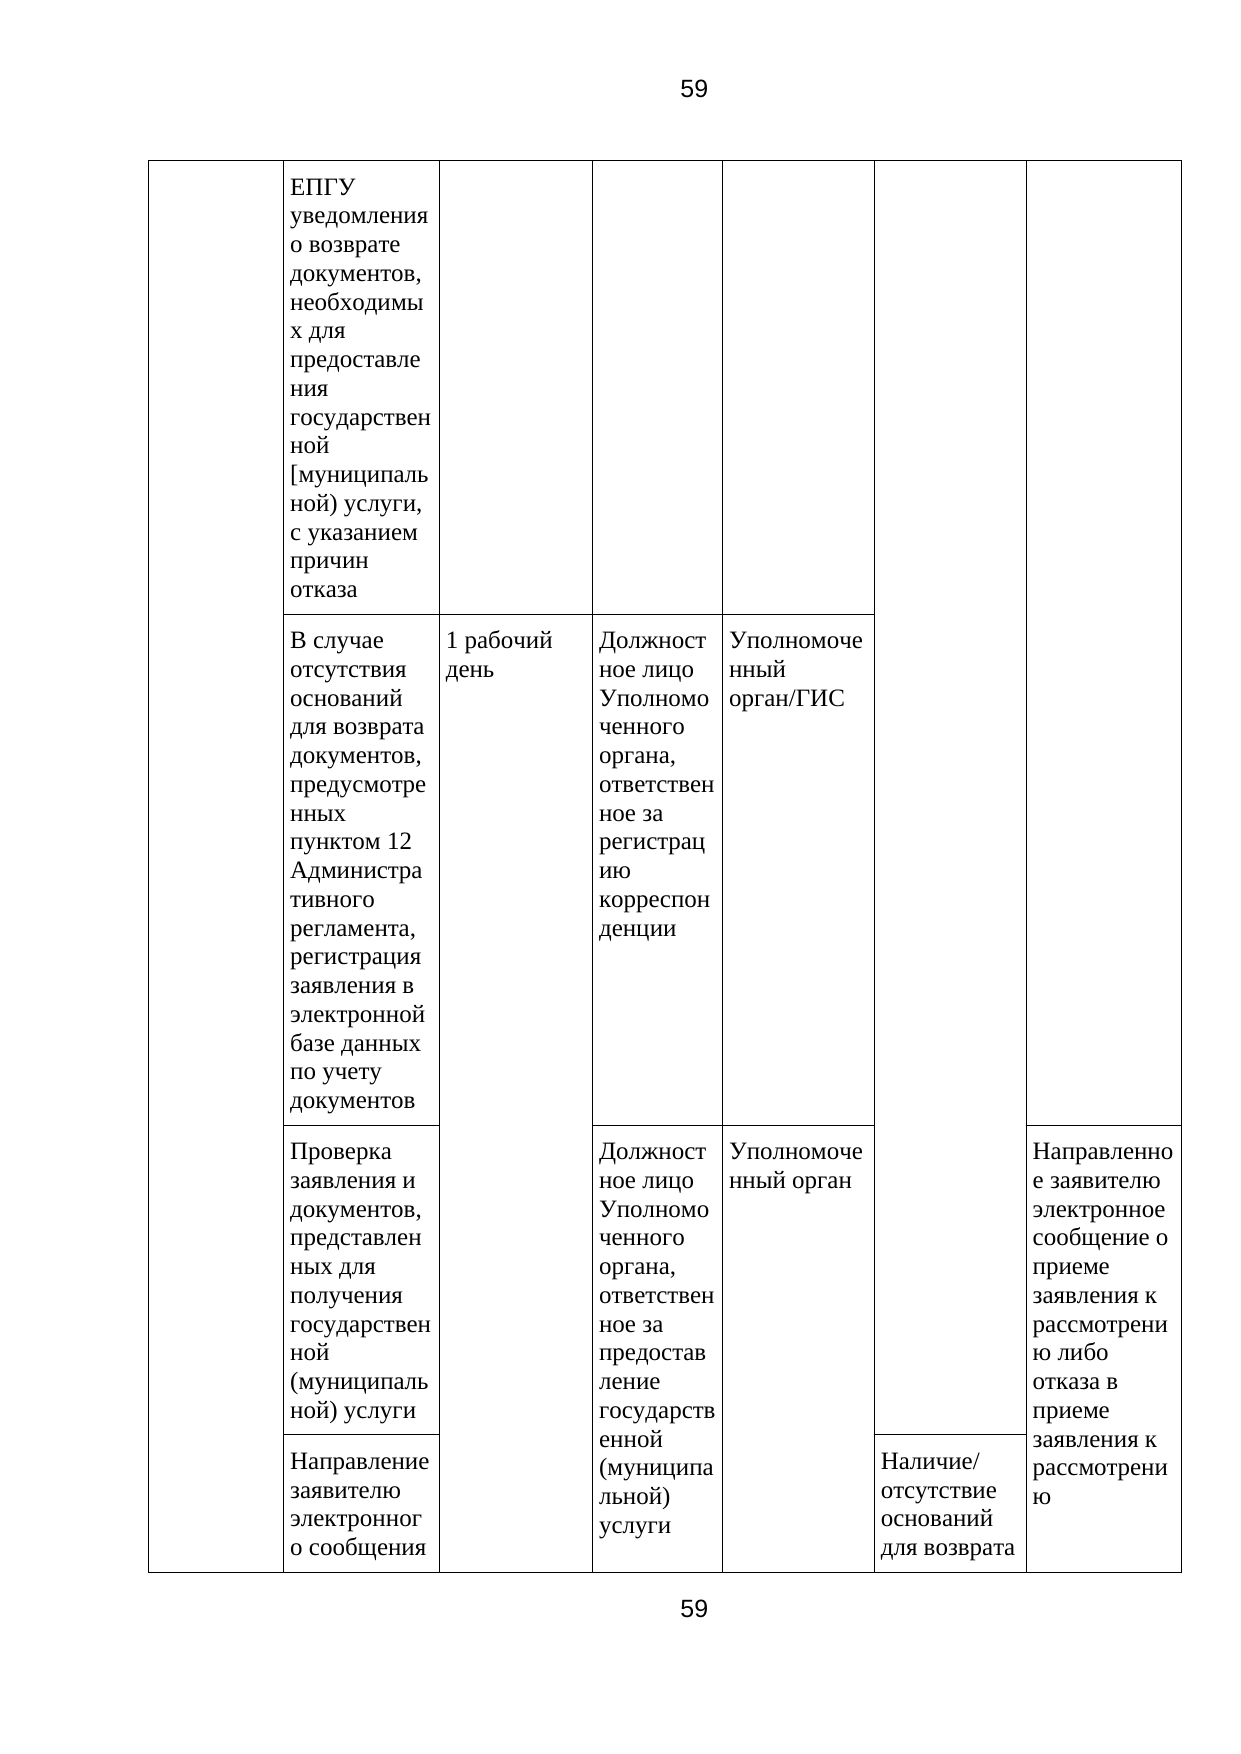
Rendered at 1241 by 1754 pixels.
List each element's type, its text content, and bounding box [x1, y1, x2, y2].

table_cell 1 рабочий день [440, 615, 592, 1572]
table_cell В случае отсутствия оснований для возврата документов, предусмотренных пунктом 12 Административного регламента, регистрация заявления в электронной базе данных по учету документов [284, 615, 439, 1124]
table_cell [284, 161, 439, 613]
table_cell Уполномоченный орган/ГИС [723, 615, 874, 1124]
table_cell Направленное заявителю электронное сообщение о приеме заявления к рассмотрению либо отказа в приеме заявления к рассмотрению [1027, 1126, 1181, 1572]
table_cell Проверка заявления и документов, представленных для получения государственной (муниципальной) услуги [284, 1126, 439, 1434]
table_cell [440, 161, 592, 613]
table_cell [875, 1435, 1026, 1572]
table_cell Должностное лицо Уполномоченного органа, ответственное за предоставление государственной (муниципальной) услуги [593, 1126, 722, 1572]
table_cell Уполномоченный орган [723, 1126, 874, 1572]
table_cell Должностное лицо Уполномоченного органа, ответственное за регистрацию корреспонденции [593, 615, 722, 1124]
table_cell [284, 1435, 439, 1572]
